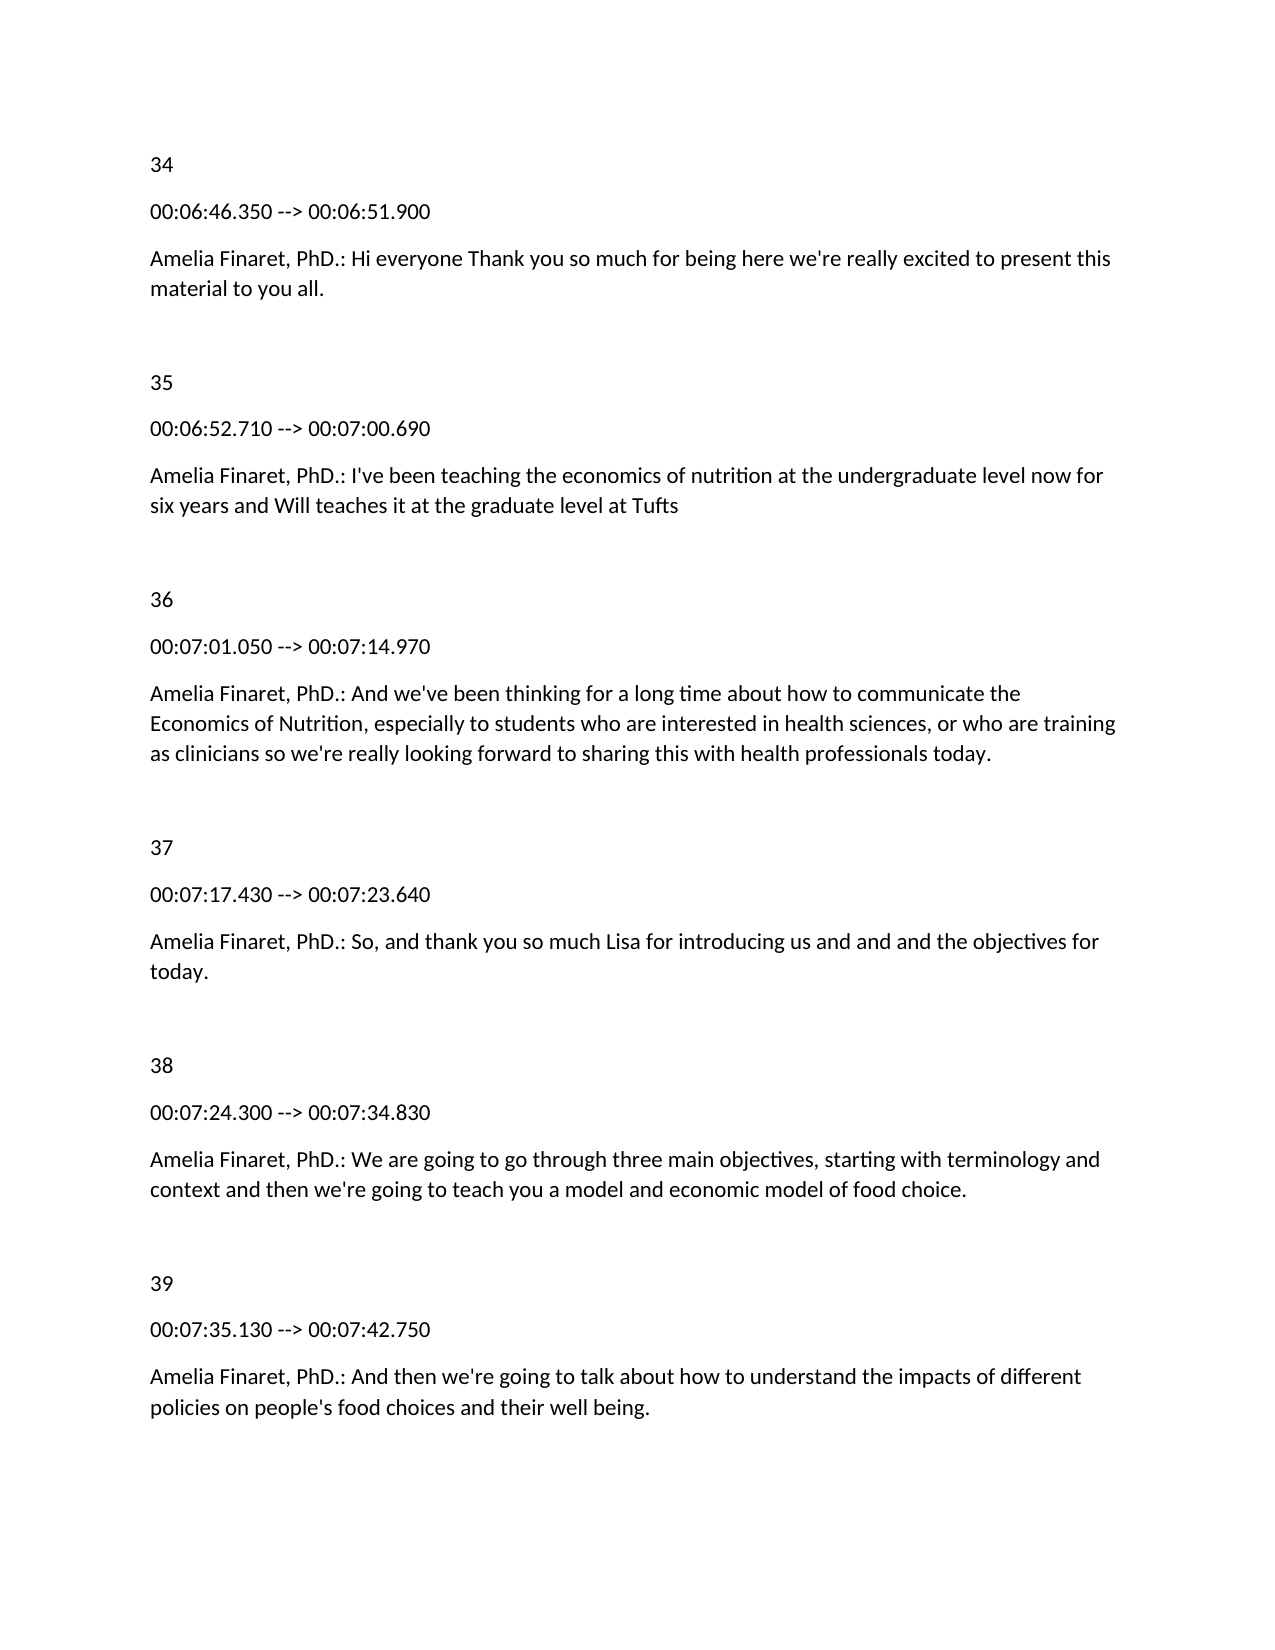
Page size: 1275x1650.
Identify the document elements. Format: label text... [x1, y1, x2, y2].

text 00:07:17.430 --> 00:07:23.640 [150, 880, 1125, 908]
text 00:06:52.710 --> 00:07:00.690 [150, 414, 1125, 443]
text 36 [150, 585, 1125, 613]
text Amelia Finaret, PhD.: Hi everyone Thank you so much for being here we're really excited to present this material to you all. [150, 244, 1125, 302]
text 00:07:35.130 --> 00:07:42.750 [150, 1316, 1125, 1344]
text Amelia Finaret, PhD.: We are going to go through three main objectives, starting with terminology and context and then we're going to teach you a model and economic model of food choice. [150, 1145, 1125, 1203]
text 38 [150, 1051, 1125, 1079]
text 35 [150, 368, 1125, 396]
text 34 [150, 150, 1125, 178]
text Amelia Finaret, PhD.: So, and thank you so much Lisa for introducing us and and and the objectives for today. [150, 927, 1125, 985]
text 00:07:24.300 --> 00:07:34.830 [150, 1098, 1125, 1126]
text 39 [150, 1269, 1125, 1297]
text 00:06:46.350 --> 00:06:51.900 [150, 197, 1125, 225]
text Amelia Finaret, PhD.: I've been teaching the economics of nutrition at the undergraduate level now for six years and Will teaches it at the graduate level at Tufts [150, 461, 1125, 520]
text Amelia Finaret, PhD.: And then we're going to talk about how to understand the impacts of different policies on people's food choices and their well being. [150, 1362, 1125, 1421]
text 00:07:01.050 --> 00:07:14.970 [150, 632, 1125, 660]
text Amelia Finaret, PhD.: And we've been thinking for a long time about how to communicate the Economics of Nutrition, especially to students who are interested in health sciences, or who are training as clinicians so we're really looking forward to sharing this with health professionals today. [150, 679, 1125, 768]
text 37 [150, 833, 1125, 861]
